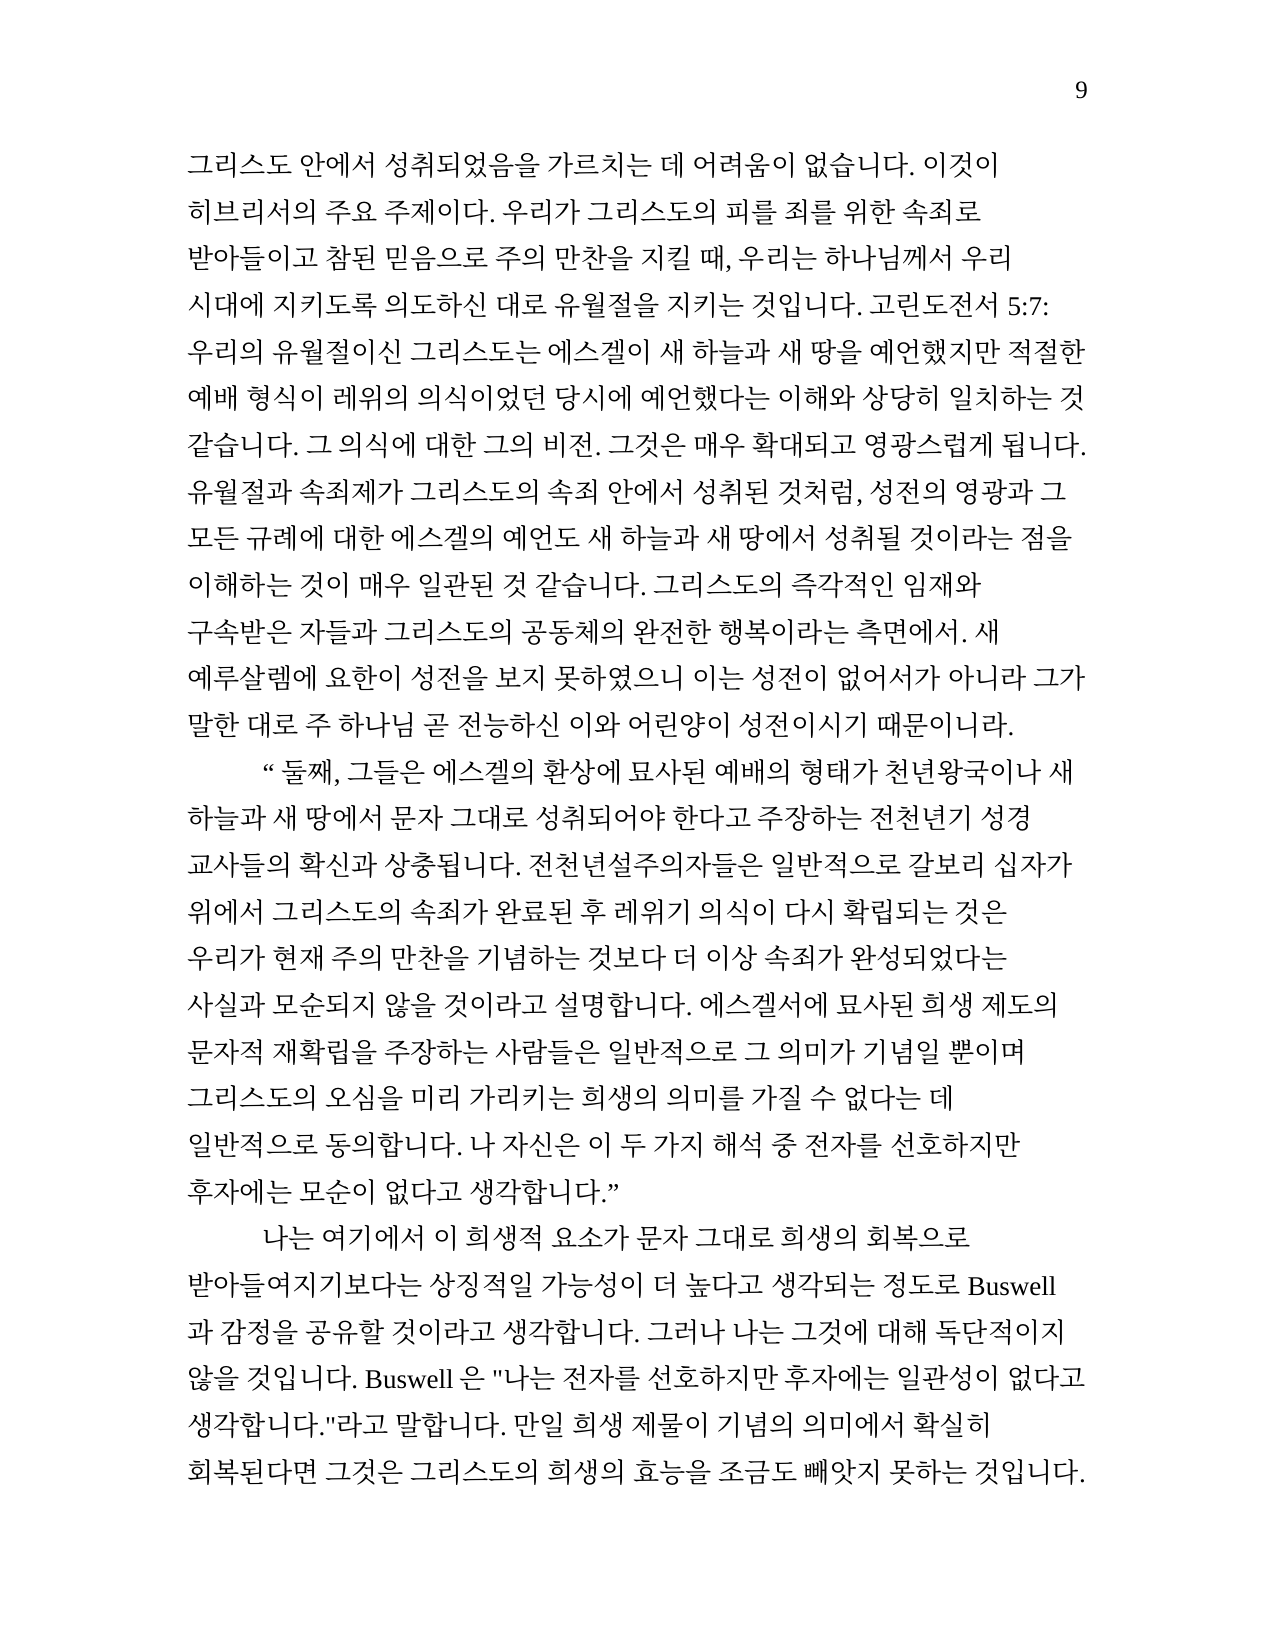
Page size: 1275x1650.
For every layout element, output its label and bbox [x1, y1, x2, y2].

text [187, 150, 1087, 1488]
